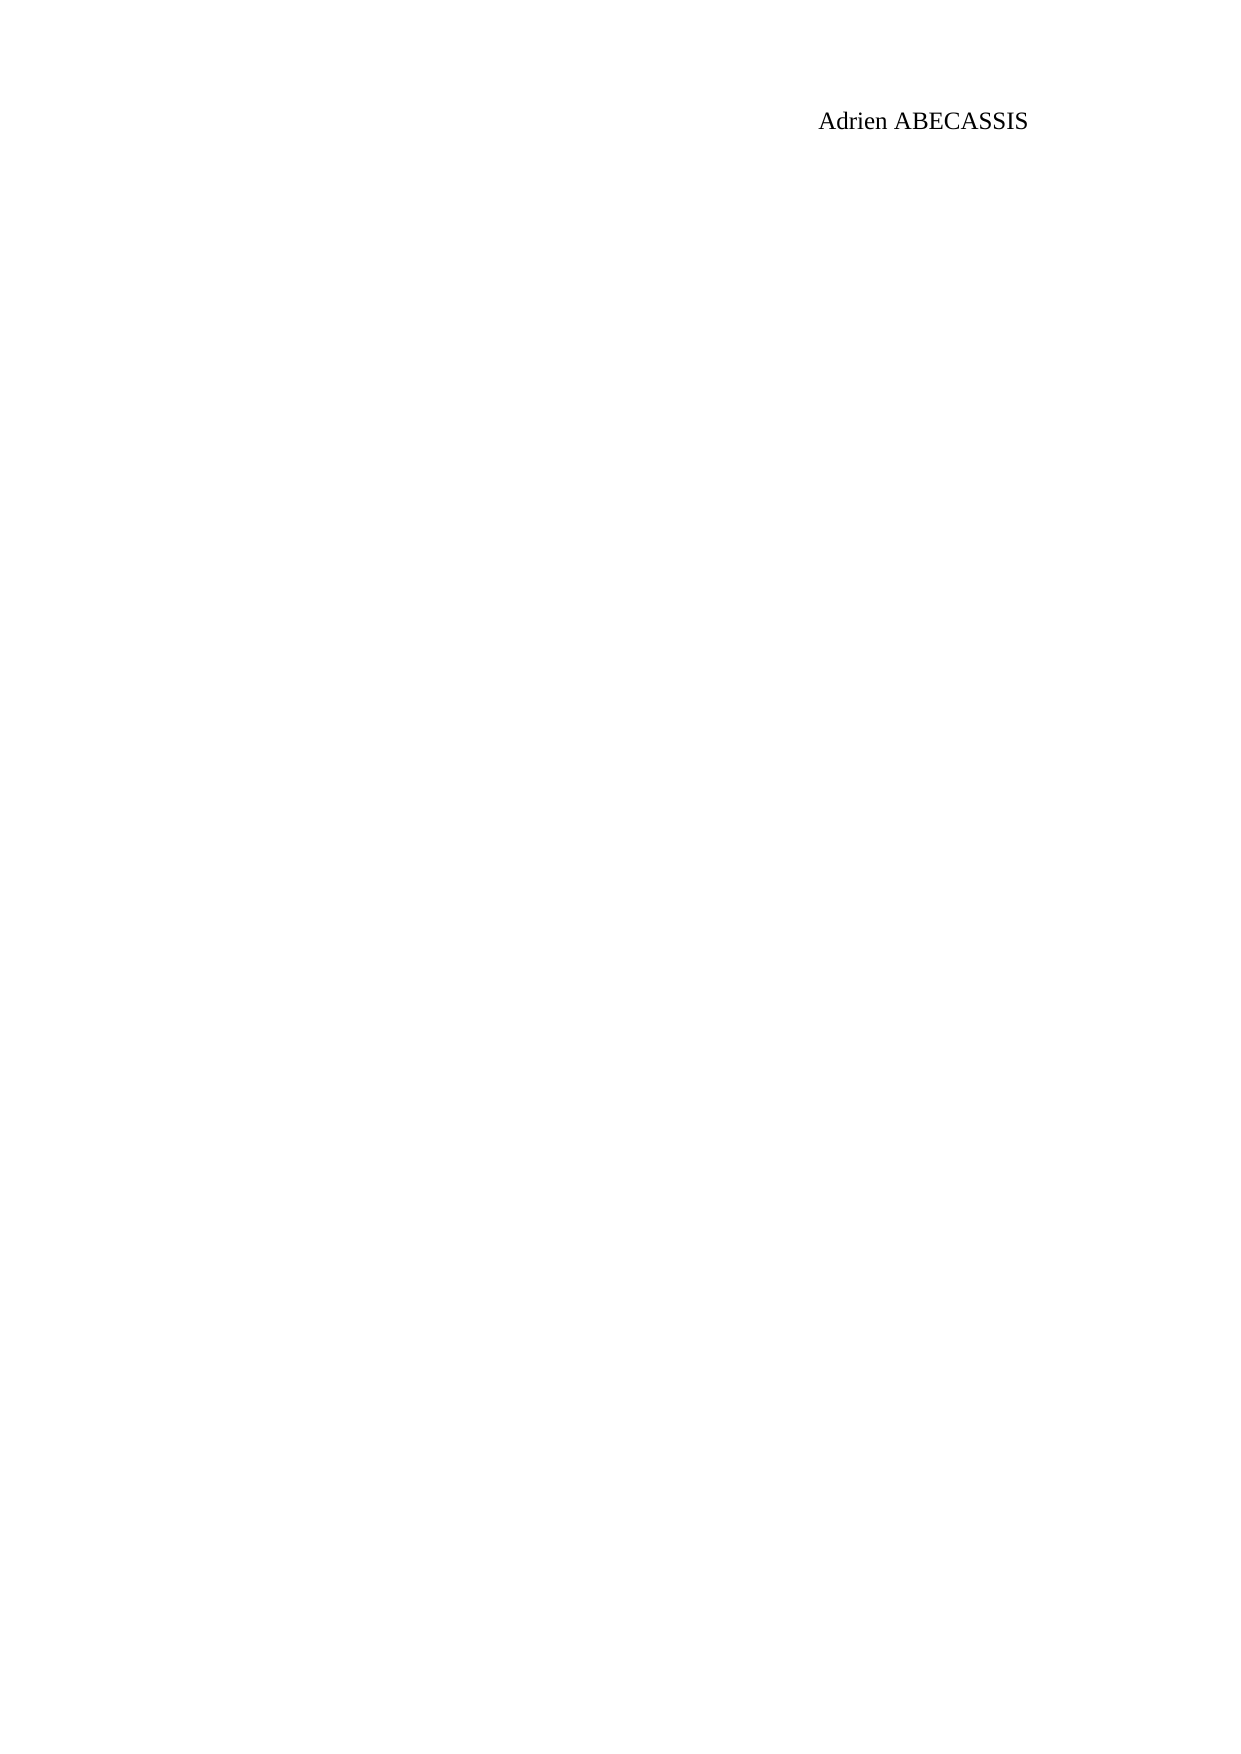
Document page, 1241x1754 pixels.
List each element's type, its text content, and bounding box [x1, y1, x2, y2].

text Adrien ABECASSIS [124, 106, 1110, 135]
